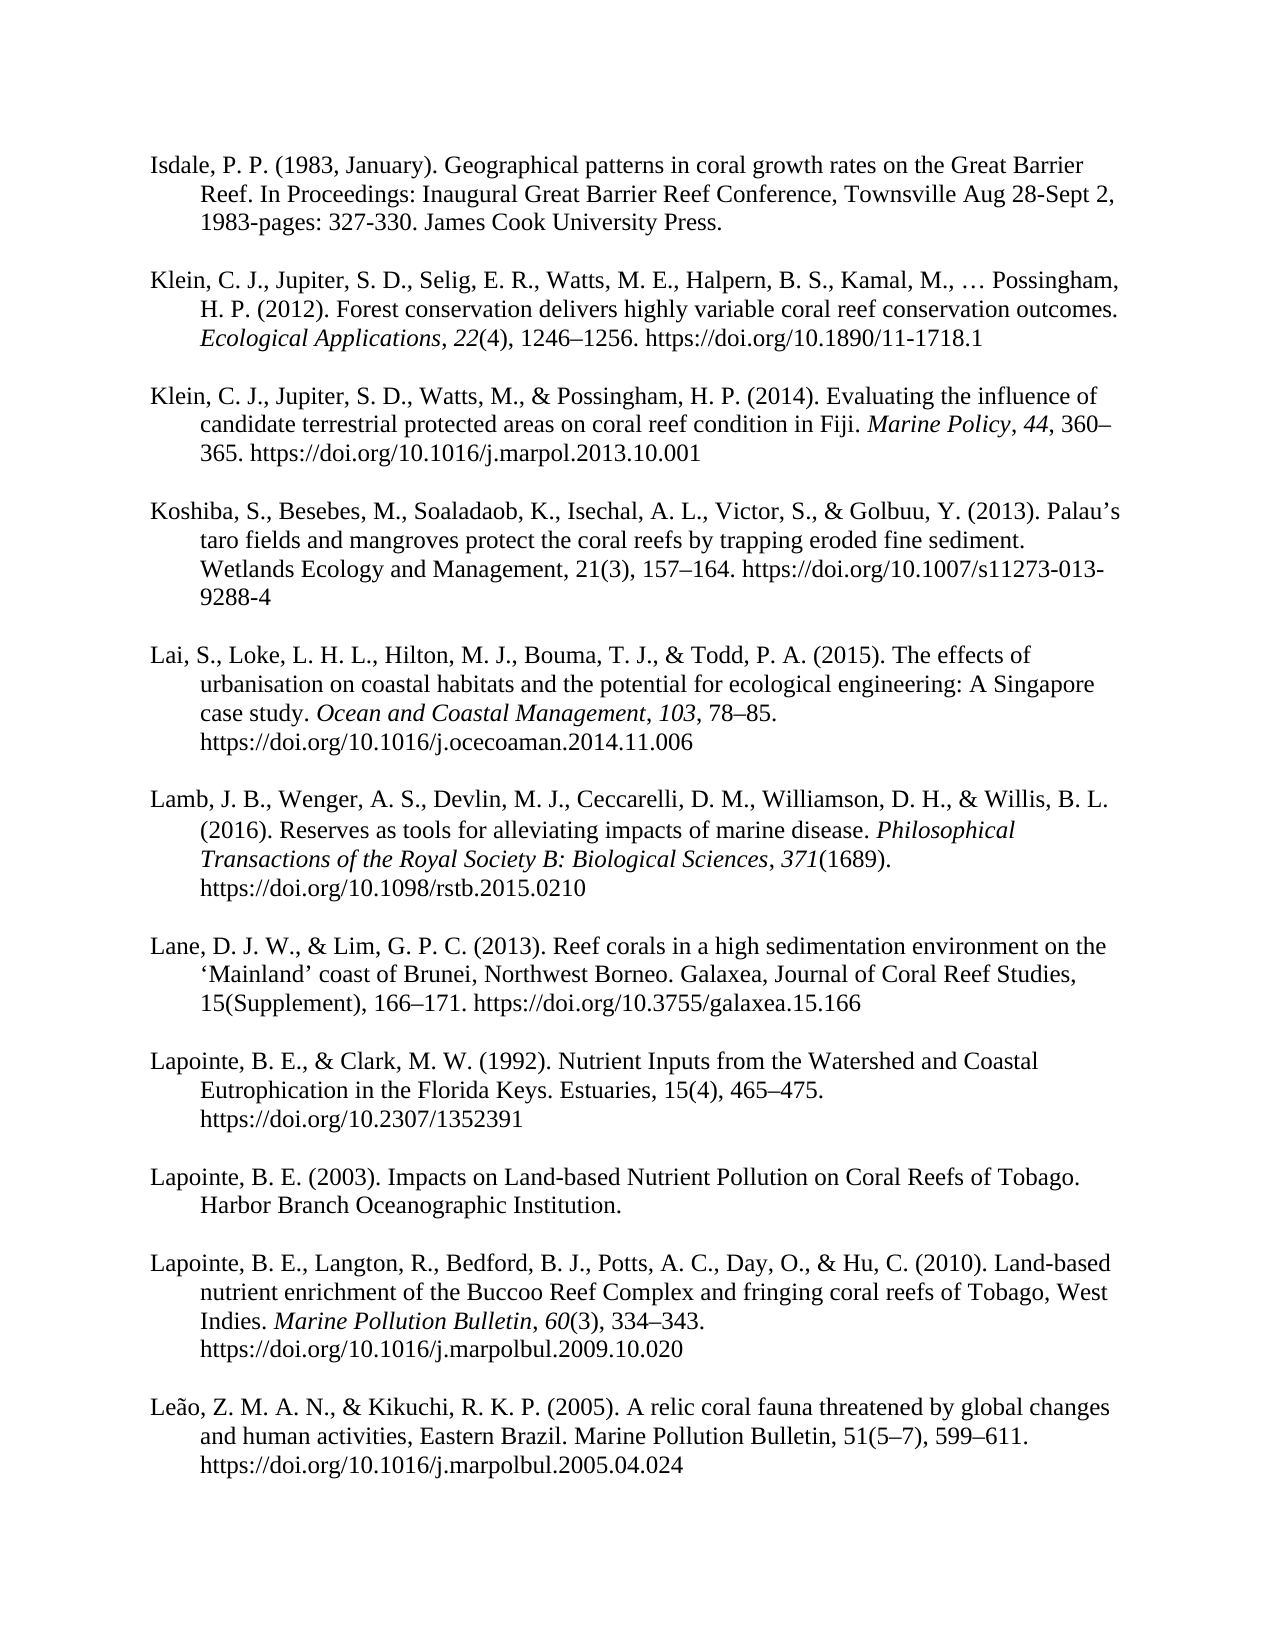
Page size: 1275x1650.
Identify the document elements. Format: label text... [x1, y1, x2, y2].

text Leão, Z. M. A. N., & Kikuchi, R. K. P. (2005). A relic coral fauna threatened by global changes and human activities, Eastern Brazil. Marine Pollution Bulletin, 51(5–7), 599–611. https://doi.org/10.1016/j.marpolbul.2005.04.024 [150, 1392, 1125, 1479]
text Lapointe, B. E., Langton, R., Bedford, B. J., Potts, A. C., Day, O., & Hu, C. (2010). Land-based nutrient enrichment of the Buccoo Reef Complex and fringing coral reefs of Tobago, West Indies. Marine Pollution Bulletin, 60(3), 334–343. https://doi.org/10.1016/j.marpolbul.2009.10.020 [150, 1248, 1125, 1363]
text Klein, C. J., Jupiter, S. D., Selig, E. R., Watts, M. E., Halpern, B. S., Kamal, M., … Possingham, H. P. (2012). Forest conservation delivers highly variable coral reef conservation outcomes. Ecological Applications, 22(4), 1246–1256. https://doi.org/10.1890/11-1718.1 [150, 265, 1125, 352]
text Klein, C. J., Jupiter, S. D., Watts, M., & Possingham, H. P. (2014). Evaluating the influence of candidate terrestrial protected areas on coral reef condition in Fiji. Marine Policy, 44, 360–365. https://doi.org/10.1016/j.marpol.2013.10.001 [150, 381, 1125, 467]
text Lapointe, B. E., & Clark, M. W. (1992). Nutrient Inputs from the Watershed and Coastal Eutrophication in the Florida Keys. Estuaries, 15(4), 465–475. https://doi.org/10.2307/1352391 [150, 1046, 1125, 1132]
text ﻿Lamb, J. B., Wenger, A. S., Devlin, M. J., Ceccarelli, D. M., Williamson, D. H., & Willis, B. L. (2016). Reserves as tools for alleviating impacts of marine disease. Philosophical Transactions of the Royal Society B: Biological Sciences, 371(1689). https://doi.org/10.1098/rstb.2015.0210 [150, 784, 1125, 902]
text Lai, S., Loke, L. H. L., Hilton, M. J., Bouma, T. J., & Todd, P. A. (2015). The effects of urbanisation on coastal habitats and the potential for ecological engineering: A Singapore case study. Ocean and Coastal Management, 103, 78–85. https://doi.org/10.1016/j.ocecoaman.2014.11.006 [150, 640, 1125, 755]
text Koshiba, S., Besebes, M., Soaladaob, K., Isechal, A. L., Victor, S., & Golbuu, Y. (2013). Palau’s taro fields and mangroves protect the coral reefs by trapping eroded fine sediment. Wetlands Ecology and Management, 21(3), 157–164. https://doi.org/10.1007/s11273-013-9288-4 [150, 496, 1125, 611]
text Isdale, P. P. (1983, January). Geographical patterns in coral growth rates on the Great Barrier Reef. In Proceedings: Inaugural Great Barrier Reef Conference, Townsville Aug 28-Sept 2, 1983-pages: 327-330. James Cook University Press. [150, 150, 1125, 236]
text Lane, D. J. W., & Lim, G. P. C. (2013). Reef corals in a high sedimentation environment on the ‘Mainland’ coast of Brunei, Northwest Borneo. Galaxea, Journal of Coral Reef Studies, 15(Supplement), 166–171. https://doi.org/10.3755/galaxea.15.166 [150, 931, 1125, 1017]
text Lapointe, B. E. (2003). Impacts on Land-based Nutrient Pollution on Coral Reefs of Tobago. Harbor Branch Oceanographic Institution. [150, 1162, 1125, 1219]
